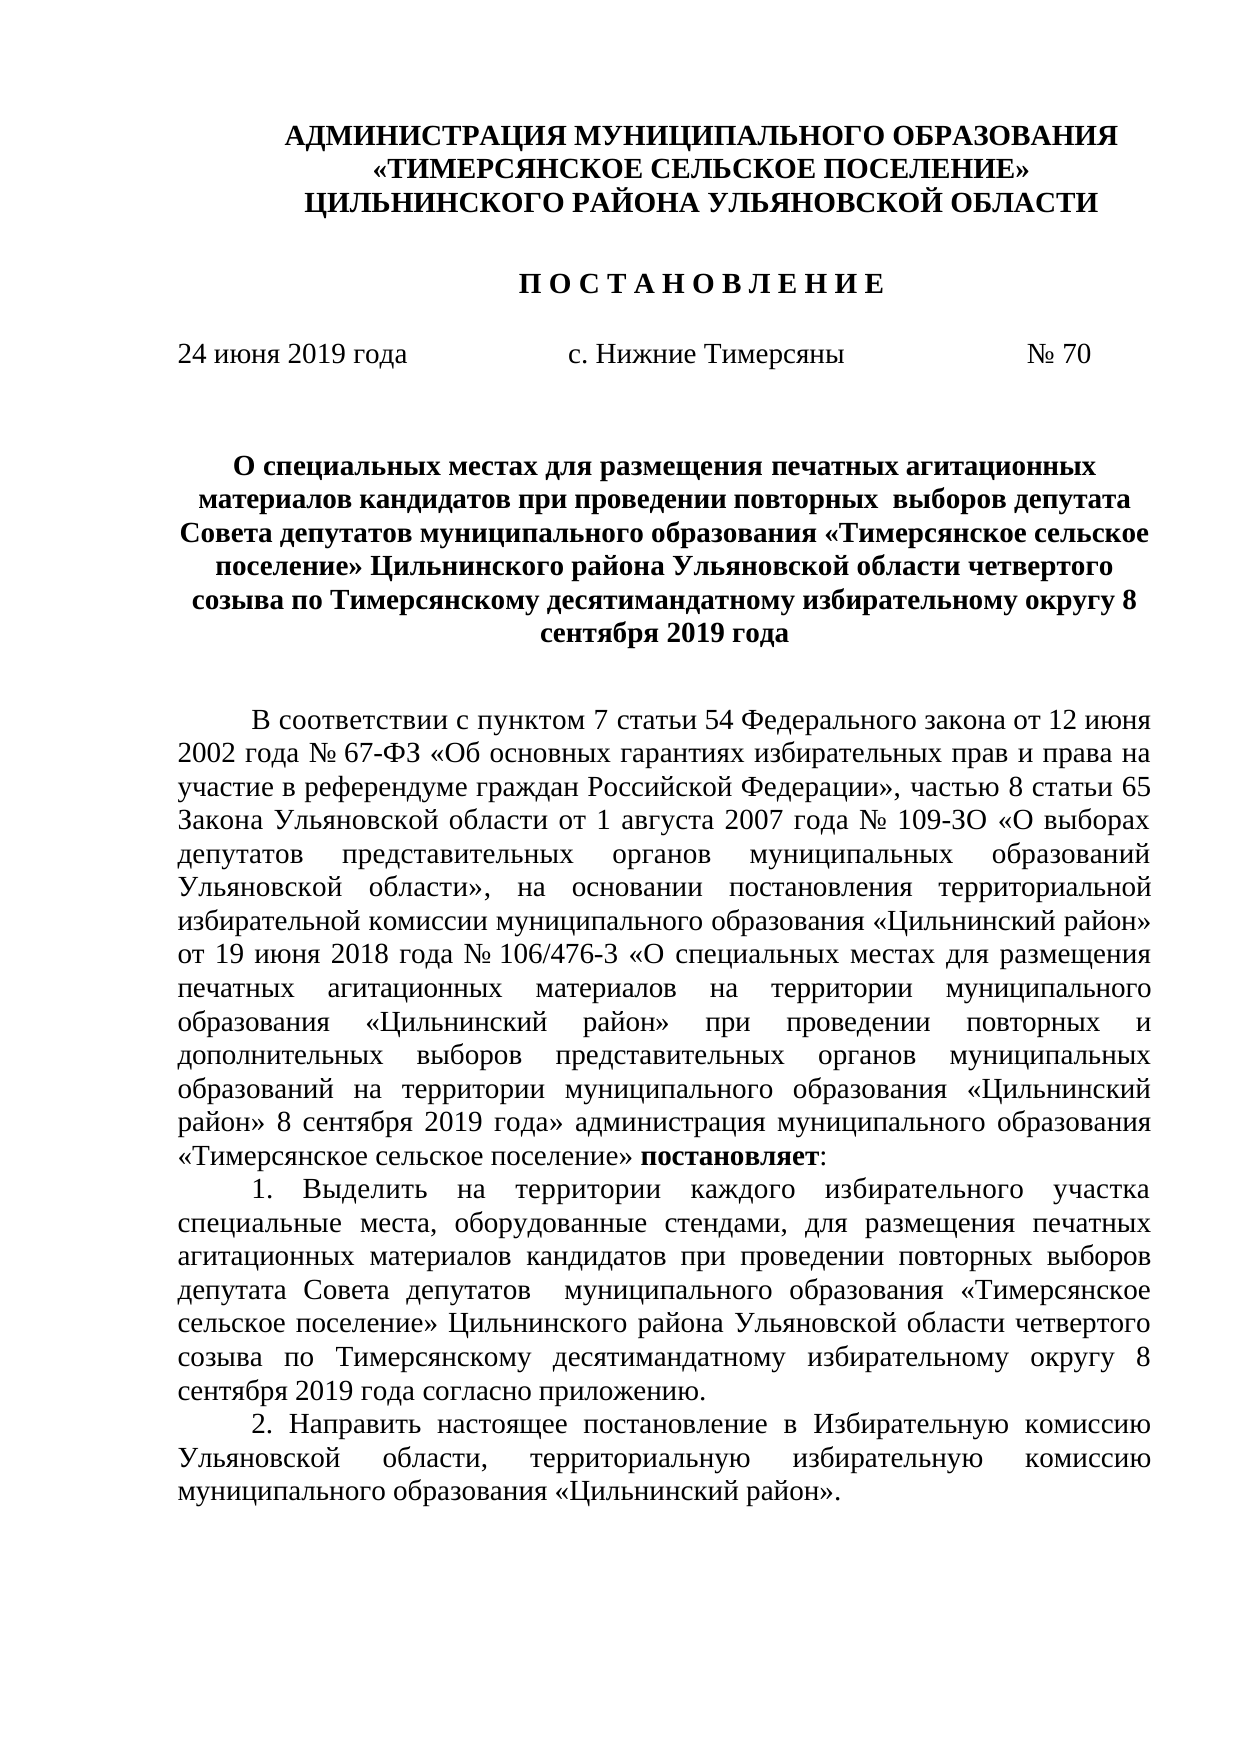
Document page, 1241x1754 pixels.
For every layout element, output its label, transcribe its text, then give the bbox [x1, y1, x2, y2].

text О специальных местах для размещения печатных агитационных [177, 448, 1152, 481]
text 1. Выделить на территории каждого избирательного участка специальные места, оборудованные стендами, для размещения печатных агитационных материалов кандидатов при проведении повторных выборов депутата Совета депутатов муниципального образования «Тимерсянское сельское поселение» Цильнинского района Ульяновской области четвертого созыва по Тимерсянскому десятимандатному избирательному округу 8 сентября 2019 года согласно приложению. [177, 1171, 1152, 1406]
text материалов кандидатов при проведении повторных выборов депутата Совета депутатов муниципального образования «Тимерсянское сельское поселение» Цильнинского района Ульяновской области четвертого созыва по Тимерсянскому десятимандатному избирательному округу 8 сентября 2019 года [177, 481, 1152, 649]
text П О С Т А Н О В Л Е Н И Е [177, 267, 1152, 300]
text 2. Направить настоящее постановление в Избирательную комиссию Ульяновской области, территориальную избирательную комиссию муниципального образования «Цильнинский район». [177, 1406, 1152, 1507]
text ЦИЛЬНИНСКОГО РАЙОНА УЛЬЯНОВСКОЙ ОБЛАСТИ [177, 185, 1152, 219]
text 24 июня 2019 года с. Нижние Тимерсяны № 70 [177, 334, 1152, 371]
text «ТИМЕРСЯНСКОЕ СЕЛЬСКОЕ ПОСЕЛЕНИЕ» [177, 152, 1152, 185]
text В соответствии с пунктом 7 статьи 54 Федерального закона от 12 июня 2002 года № 67-ФЗ «Об основных гарантиях избирательных прав и права на участие в референдуме граждан Российской Федерации», частью 8 статьи 65 Закона Ульяновской области от 1 августа 2007 года № 109-ЗО «О выборах депутатов представительных органов муниципальных образований Ульяновской области», на основании постановления территориальной избирательной комиссии муниципального образования «Цильнинский район» от 19 июня 2018 года № 106/476-3 «О специальных местах для размещения печатных агитационных материалов на территории муниципального образования «Цильнинский район» при проведении повторных и дополнительных выборов представительных органов муниципальных образований на территории муниципального образования «Цильнинский район» 8 сентября 2019 года» администрация муниципального образования «Тимерсянское сельское поселение» постановляет: [177, 702, 1152, 1171]
text АДМИНИСТРАЦИЯ МУНИЦИПАЛЬНОГО ОБРАЗОВАНИЯ [177, 118, 1152, 152]
